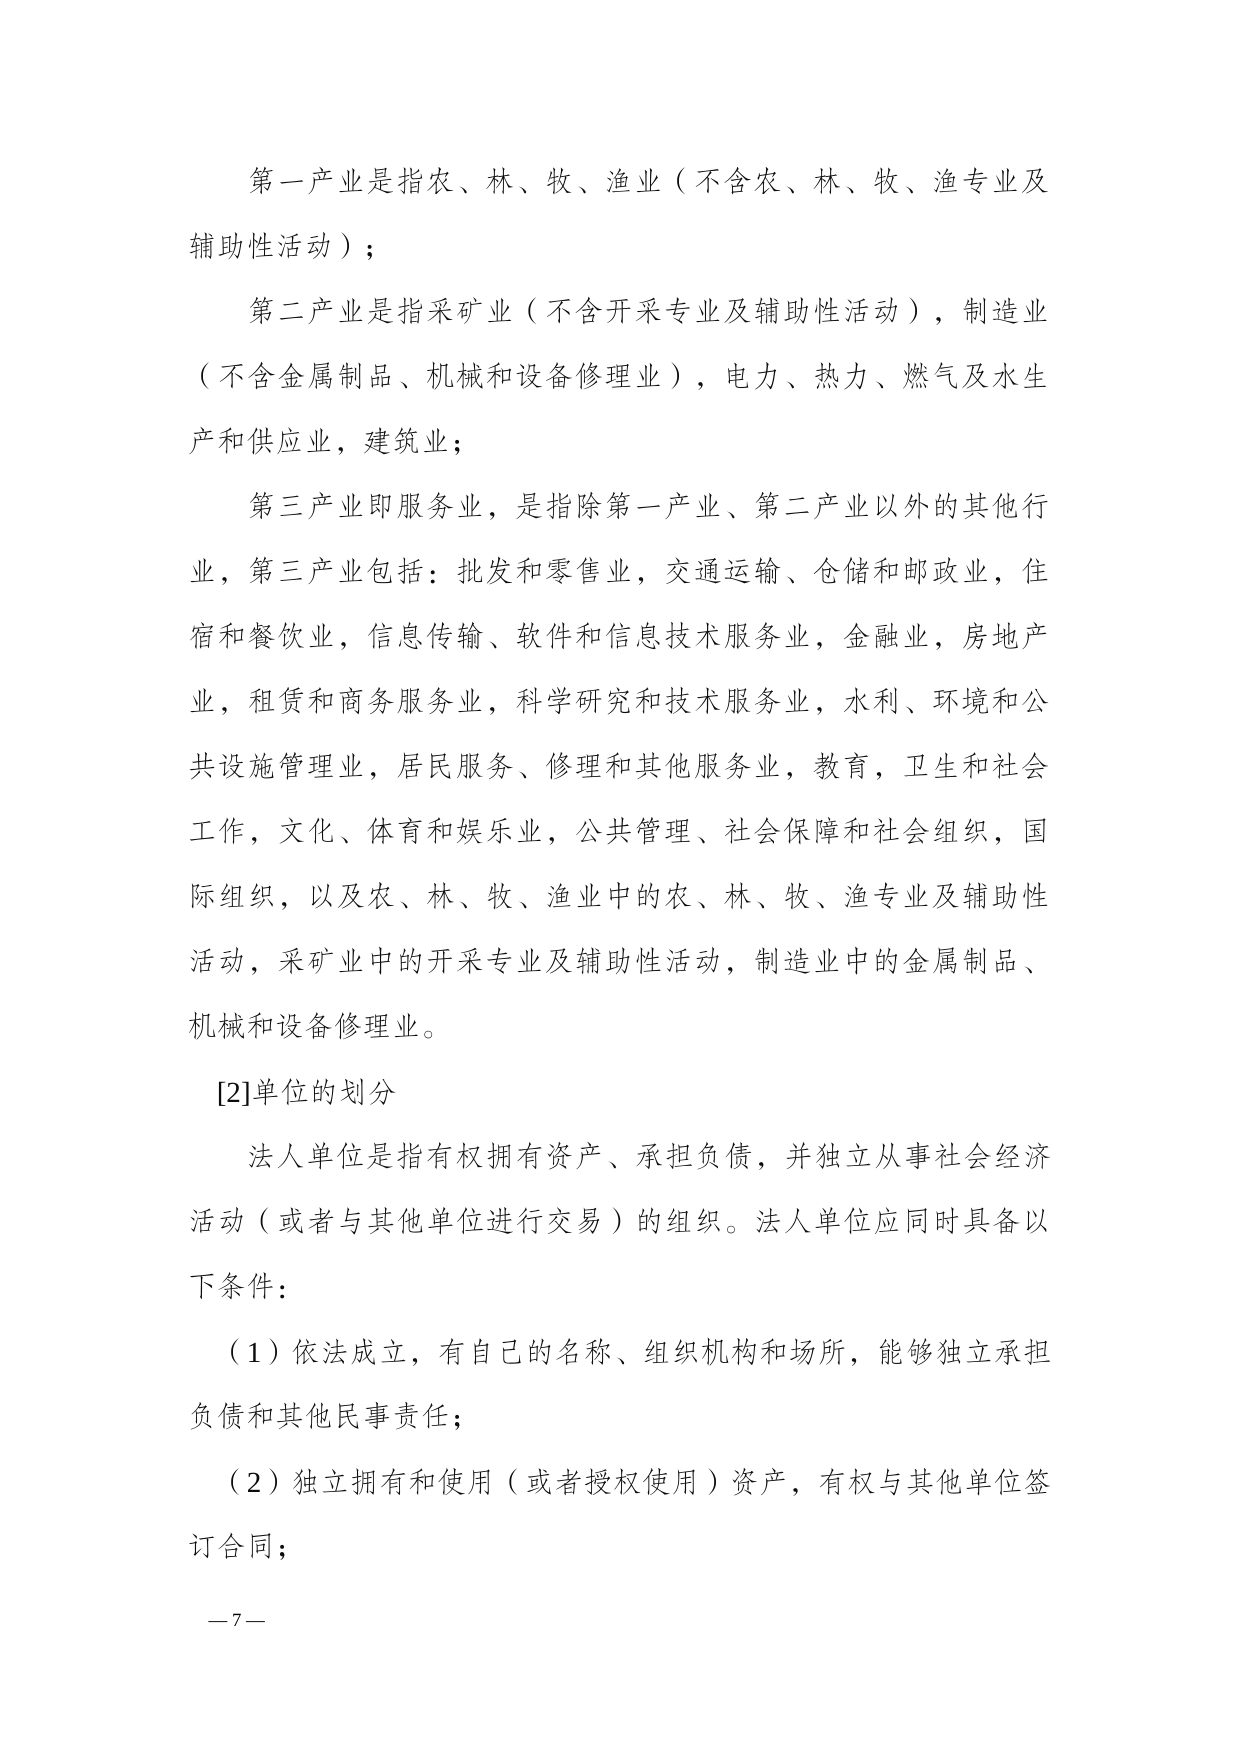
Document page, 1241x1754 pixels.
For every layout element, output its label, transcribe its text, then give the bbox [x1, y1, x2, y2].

text 第一产业是指农、林、牧、渔业（不含农、林、牧、渔专业及辅助性活动）； [187, 150, 1053, 280]
text 法人单位是指有权拥有资产、承担负债，并独立从事社会经济活动（或者与其他单位进行交易）的组织。法人单位应同时具备以下条件： [187, 1125, 1053, 1320]
text （1）依法成立，有自己的名称、组织机构和场所，能够独立承担负债和其他民事责任； [187, 1320, 1053, 1450]
text [2]单位的划分 [187, 1060, 1053, 1125]
text （2）独立拥有和使用（或者授权使用）资产，有权与其他单位签订合同； [187, 1450, 1053, 1580]
text 第二产业是指采矿业（不含开采专业及辅助性活动），制造业（不含金属制品、机械和设备修理业），电力、热力、燃气及水生产和供应业，建筑业； [187, 280, 1053, 475]
text 第三产业即服务业，是指除第一产业、第二产业以外的其他行业，第三产业包括：批发和零售业，交通运输、仓储和邮政业，住宿和餐饮业，信息传输、软件和信息技术服务业，金融业，房地产业，租赁和商务服务业，科学研究和技术服务业，水利、环境和公共设施管理业，居民服务、修理和其他服务业，教育，卫生和社会工作，文化、体育和娱乐业，公共管理、社会保障和社会组织，国际组织，以及农、林、牧、渔业中的农、林、牧、渔专业及辅助性活动，采矿业中的开采专业及辅助性活动，制造业中的金属制品、机械和设备修理业。 [187, 475, 1053, 1060]
